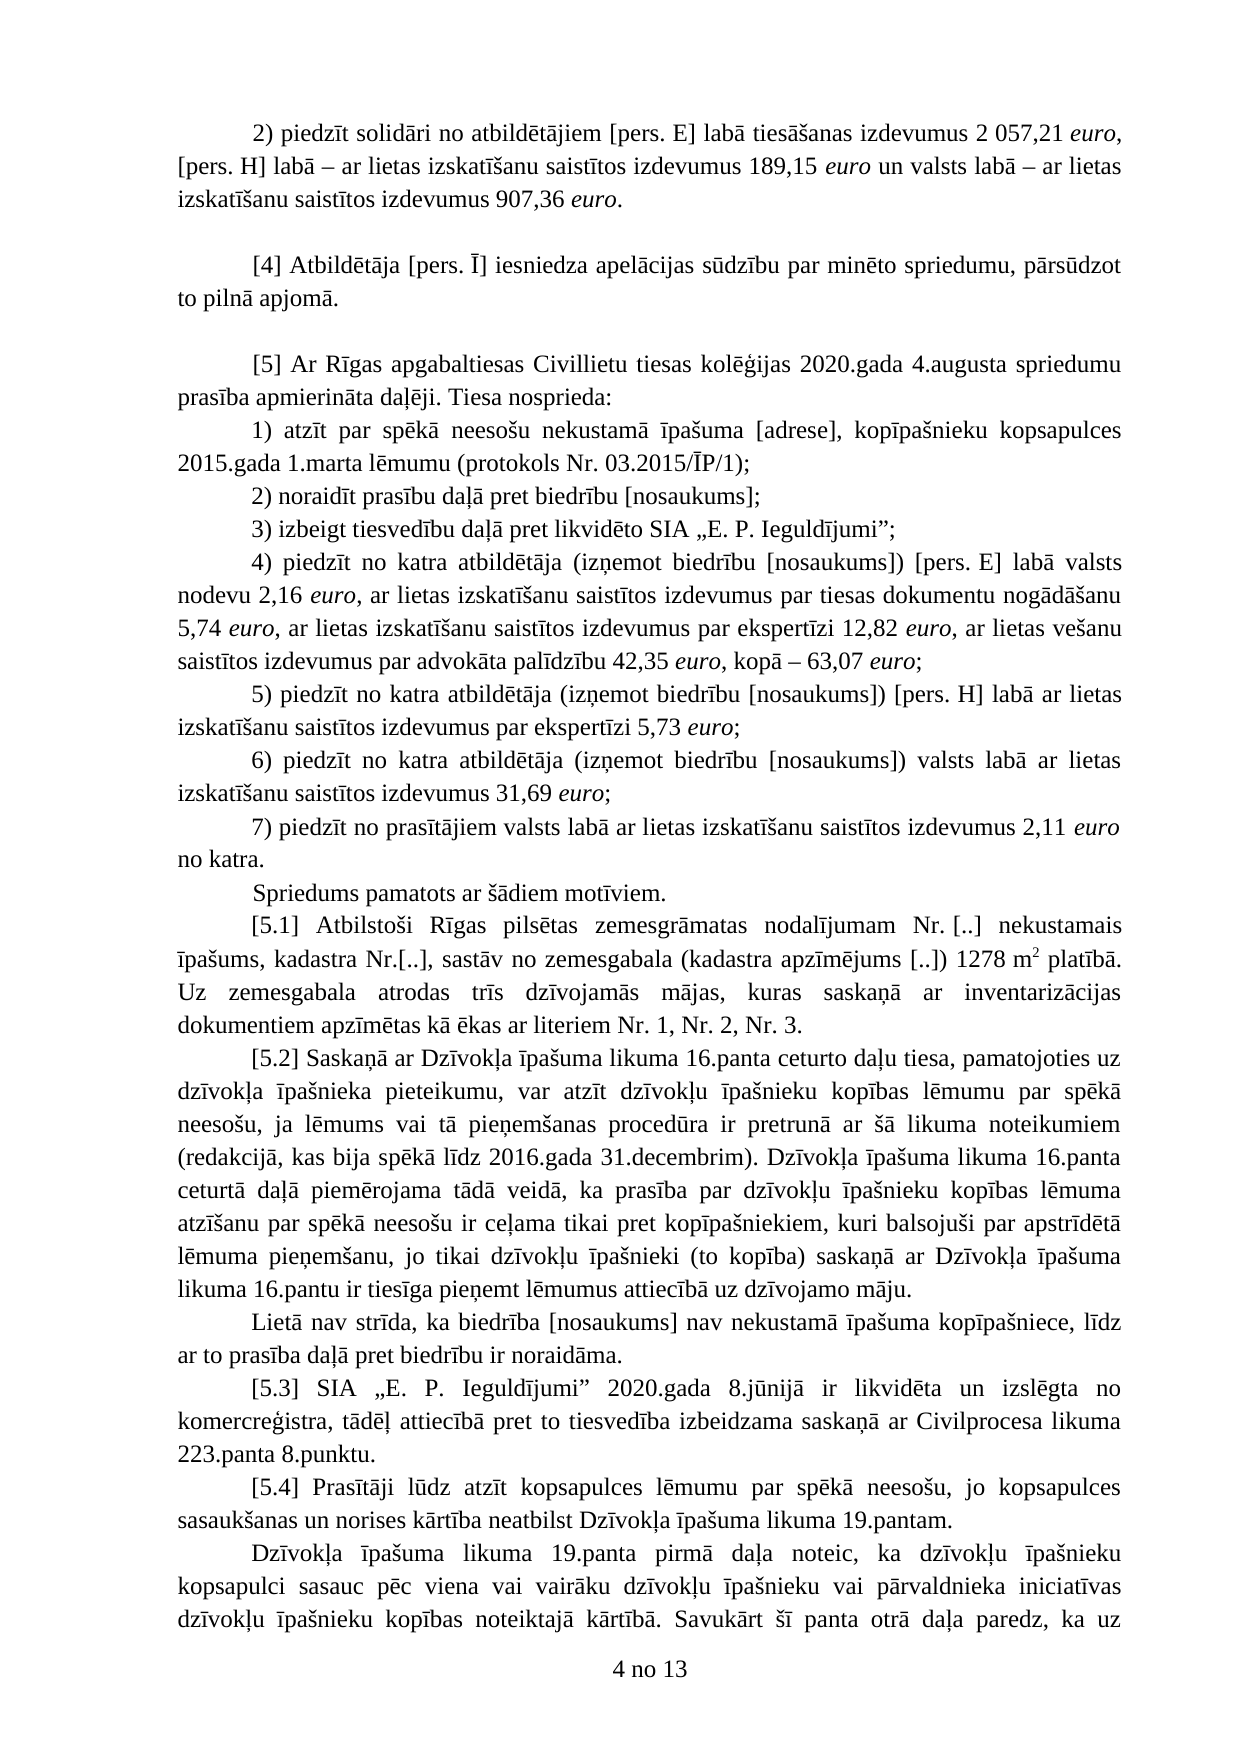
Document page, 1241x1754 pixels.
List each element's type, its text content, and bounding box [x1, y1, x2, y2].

text [5.4] Prasītāji lūdz atzīt kopsapulces lēmumu par spēkā neesošu, jo kopsapulces sasaukšanas un norises kārtība neatbilst Dzīvokļa īpašuma likuma 19.pantam. [177, 1472, 1122, 1534]
text 2) piedzīt solidāri no atbildētājiem [pers. E] labā tiesāšanas izdevumus 2 057,21 euro, [pers. H] labā – ar lietas izskatīšanu saistītos izdevumus 189,15 euro un valsts labā – ar lietas izskatīšanu saistītos izdevumus 907,36 euro. [177, 118, 1122, 213]
text 6) piedzīt no katra atbildētāja (izņemot biedrību [nosaukums]) valsts labā ar lietas izskatīšanu saistītos izdevumus 31,69 euro; [177, 746, 1122, 807]
text Lietā nav strīda, ka biedrība [nosaukums] nav nekustamā īpašuma kopīpašniece, līdz ar to prasība daļā pret biedrību ir noraidāma. [177, 1307, 1122, 1369]
text [5.2] Saskaņā ar Dzīvokļa īpašuma likuma 16.panta ceturto daļu tiesa, pamatojoties uz dzīvokļa īpašnieka pieteikumu, var atzīt dzīvokļu īpašnieku kopības lēmumu par spēkā neesošu, ja lēmums vai tā pieņemšanas procedūra ir pretrunā ar šā likuma noteikumiem (redakcijā, kas bija spēkā līdz 2016.gada 31.decembrim). Dzīvokļa īpašuma likuma 16.panta ceturtā daļā piemērojama tādā veidā, ka prasība par dzīvokļu īpašnieku kopības lēmuma atzīšanu par spēkā neesošu ir ceļama tikai pret kopīpašniekiem, kuri balsojuši par apstrīdētā lēmuma pieņemšanu, jo tikai dzīvokļu īpašnieki (to kopība) saskaņā ar Dzīvokļa īpašuma likuma 16.pantu ir tiesīga pieņemt lēmumus attiecībā uz dzīvojamo māju. [177, 1043, 1122, 1303]
text [5.1] Atbilstoši Rīgas pilsētas zemesgrāmatas nodalījumam Nr. [..] nekustamais īpašums, kadastra Nr.[..], sastāv no zemesgabala (kadastra apzīmējums [..]) 1278 m2 platībā. Uz zemesgabala atrodas trīs dzīvojamās mājas, kuras saskaņā ar inventarizācijas dokumentiem apzīmētas kā ēkas ar literiem Nr. 1, Nr. 2, Nr. 3. [177, 911, 1122, 1038]
text [5.3] SIA „E. P. Ieguldījumi” 2020.gada 8.jūnijā ir likvidēta un izslēgta no komercreģistra, tādēļ attiecībā pret to tiesvedība izbeidzama saskaņā ar Civilprocesa likuma 223.panta 8.punktu. [177, 1373, 1122, 1468]
text 5) piedzīt no katra atbildētāja (izņemot biedrību [nosaukums]) [pers. H] labā ar lietas izskatīšanu saistītos izdevumus par ekspertīzi 5,73 euro; [177, 679, 1122, 741]
text [4] Atbildētāja [pers. Ī] iesniedza apelācijas sūdzību par minēto spriedumu, pārsūdzot to pilnā apjomā. [177, 250, 1122, 312]
text 1) atzīt par spēkā neesošu nekustamā īpašuma [adrese], kopīpašnieku kopsapulces 2015.gada 1.marta lēmumu (protokols Nr. 03.2015/ĪP/1); [177, 415, 1122, 477]
text [5] Ar Rīgas apgabaltiesas Civillietu tiesas kolēģijas 2020.gada 4.augusta spriedumu prasība apmierināta daļēji. Tiesa nosprieda: [177, 349, 1122, 411]
text Spriedums pamatots ar šādiem motīviem. [177, 878, 1122, 906]
text 3) izbeigt tiesvedību daļā pret likvidēto SIA „E. P. Ieguldījumi”; [177, 514, 1122, 543]
text 4) piedzīt no katra atbildētāja (izņemot biedrību [nosaukums]) [pers. E] labā valsts nodevu 2,16 euro, ar lietas izskatīšanu saistītos izdevumus par tiesas dokumentu nogādāšanu 5,74 euro, ar lietas izskatīšanu saistītos izdevumus par ekspertīzi 12,82 euro, ar lietas vešanu saistītos izdevumus par advokāta palīdzību 42,35 euro, kopā – 63,07 euro; [177, 547, 1122, 675]
text 2) noraidīt prasību daļā pret biedrību [nosaukums]; [177, 481, 1122, 510]
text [177, 1538, 1122, 1633]
text 7) piedzīt no prasītājiem valsts labā ar lietas izskatīšanu saistītos izdevumus 2,11 euro no katra. [177, 812, 1122, 873]
